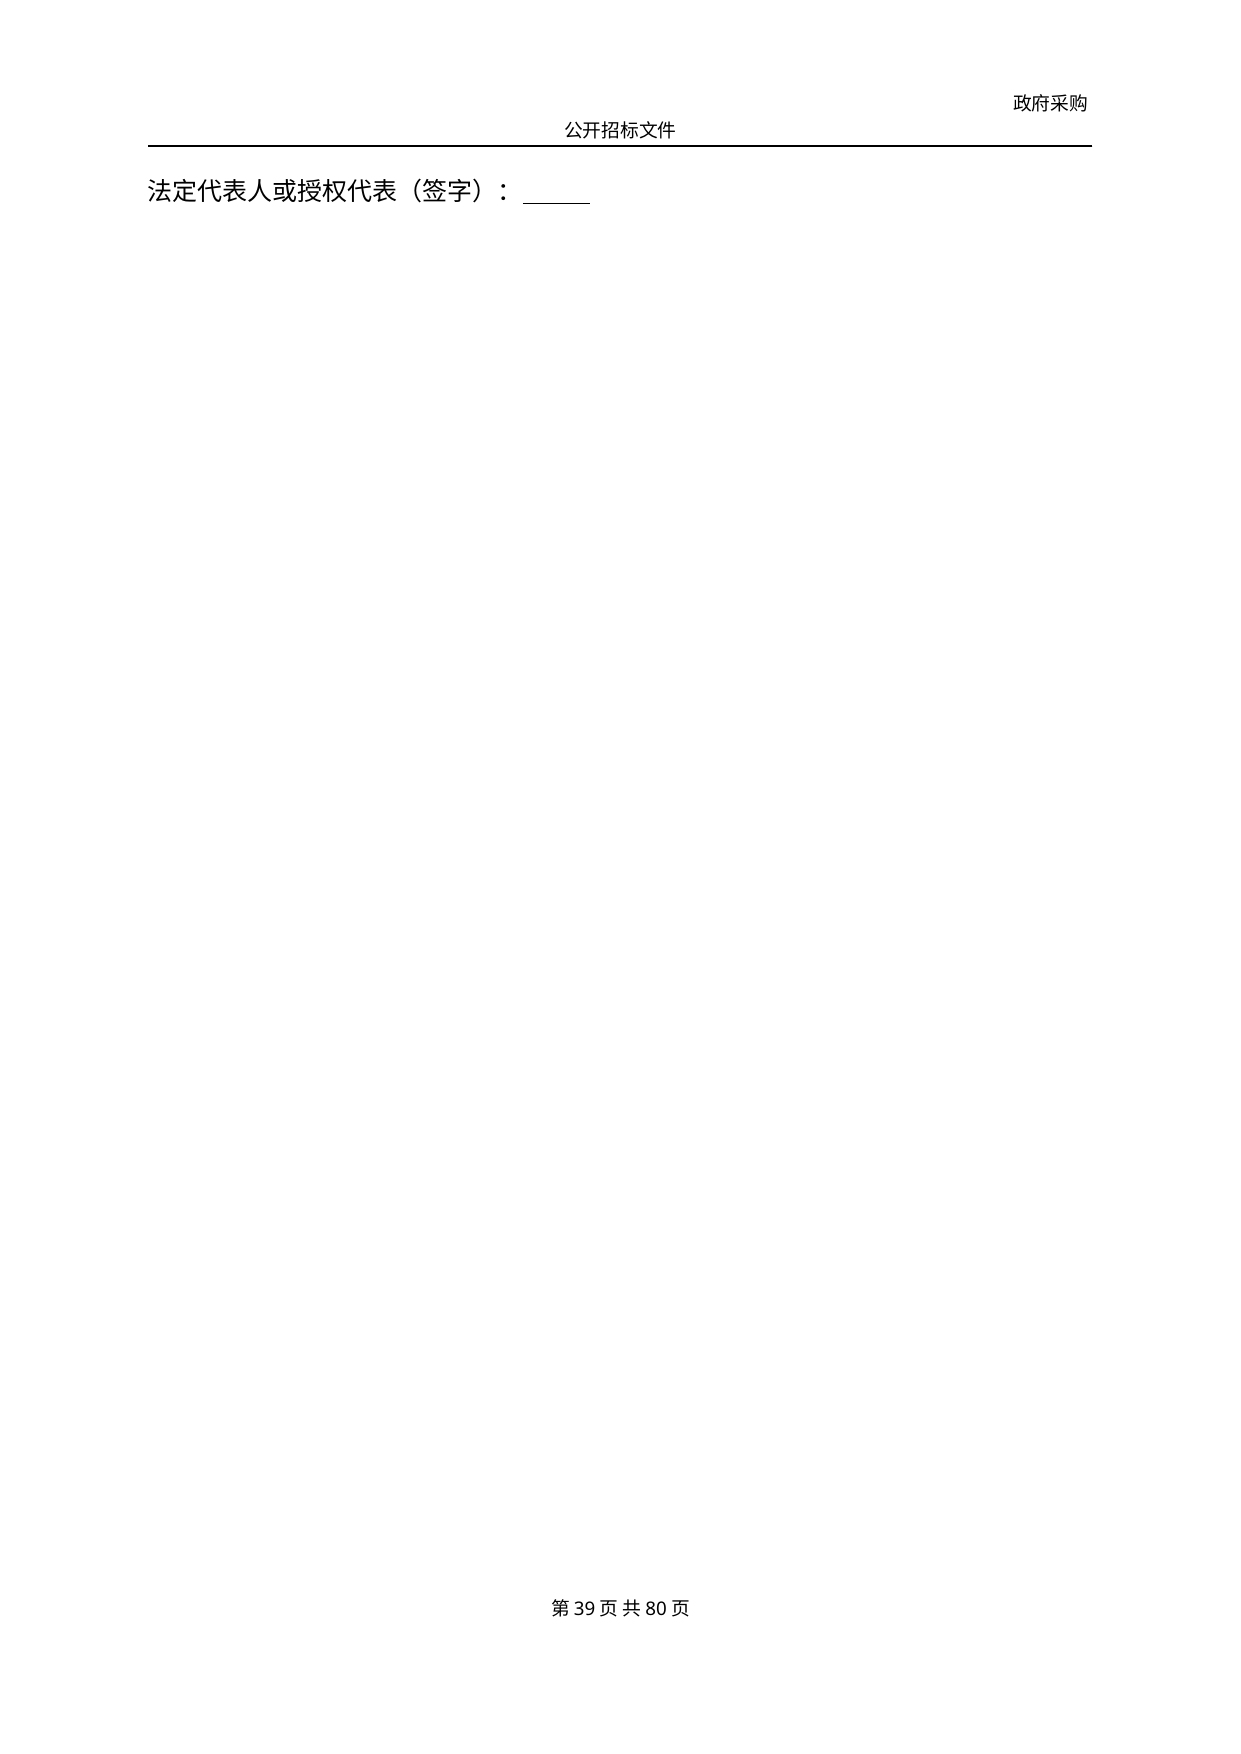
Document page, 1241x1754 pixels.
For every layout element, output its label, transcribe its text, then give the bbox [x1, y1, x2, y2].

text 法定代表人或授权代表（签字）： [148, 172, 1092, 208]
